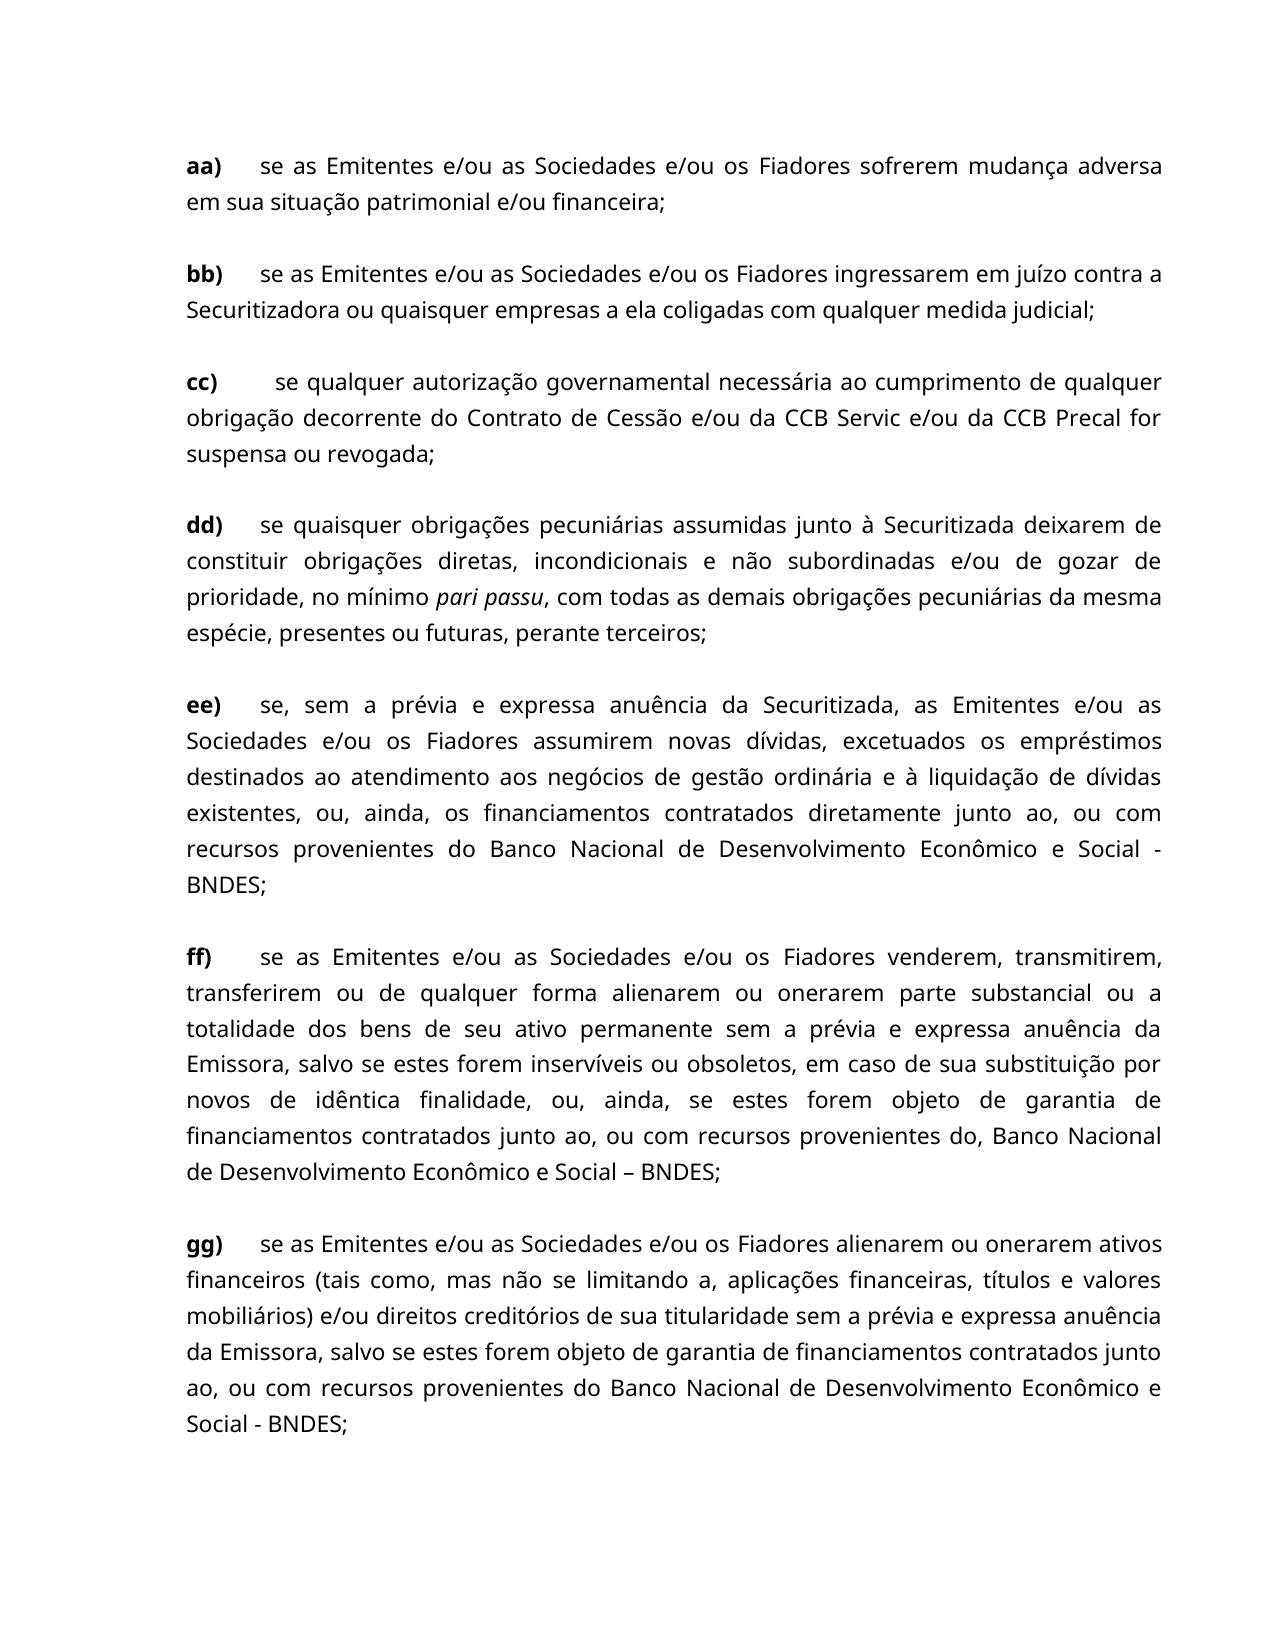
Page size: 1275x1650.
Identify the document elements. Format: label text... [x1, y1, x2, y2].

list se as Emitentes e/ou as Sociedades e/ou os Fiadores ingressarem em juízo contra a Securitizadora ou quaisquer empresas a ela coligadas com qualquer medida judicial; [186, 258, 1163, 325]
list se, sem a prévia e expressa anuência da Securitizada, as Emitentes e/ou as Sociedades e/ou os Fiadores assumirem novas dívidas, excetuados os empréstimos destinados ao atendimento aos negócios de gestão ordinária e à liquidação de dívidas existentes, ou, ainda, os financiamentos contratados diretamente junto ao, ou com recursos provenientes do Banco Nacional de Desenvolvimento Econômico e Social - BNDES; [186, 689, 1163, 900]
list se as Emitentes e/ou as Sociedades e/ou os Fiadores sofrerem mudança adversa em sua situação patrimonial e/ou financeira; [186, 150, 1163, 217]
list se as Emitentes e/ou as Sociedades e/ou os Fiadores alienarem ou onerarem ativos financeiros (tais como, mas não se limitando a, aplicações financeiras, títulos e valores mobiliários) e/ou direitos creditórios de sua titularidade sem a prévia e expressa anuência da Emissora, salvo se estes forem objeto de garantia de financiamentos contratados junto ao, ou com recursos provenientes do Banco Nacional de Desenvolvimento Econômico e Social - BNDES; [186, 1228, 1163, 1439]
list se qualquer autorização governamental necessária ao cumprimento de qualquer obrigação decorrente do Contrato de Cessão e/ou da CCB Servic e/ou da CCB Precal for suspensa ou revogada; [186, 366, 1163, 469]
list se quaisquer obrigações pecuniárias assumidas junto à Securitizada deixarem de constituir obrigações diretas, incondicionais e não subordinadas e/ou de gozar de prioridade, no mínimo pari passu, com todas as demais obrigações pecuniárias da mesma espécie, presentes ou futuras, perante terceiros; [186, 509, 1163, 648]
list se as Emitentes e/ou as Sociedades e/ou os Fiadores venderem, transmitirem, transferirem ou de qualquer forma alienarem ou onerarem parte substancial ou a totalidade dos bens de seu ativo permanente sem a prévia e expressa anuência da Emissora, salvo se estes forem inservíveis ou obsoletos, em caso de sua substituição por novos de idêntica finalidade, ou, ainda, se estes forem objeto de garantia de financiamentos contratados junto ao, ou com recursos provenientes do, Banco Nacional de Desenvolvimento Econômico e Social – BNDES; [186, 941, 1163, 1187]
